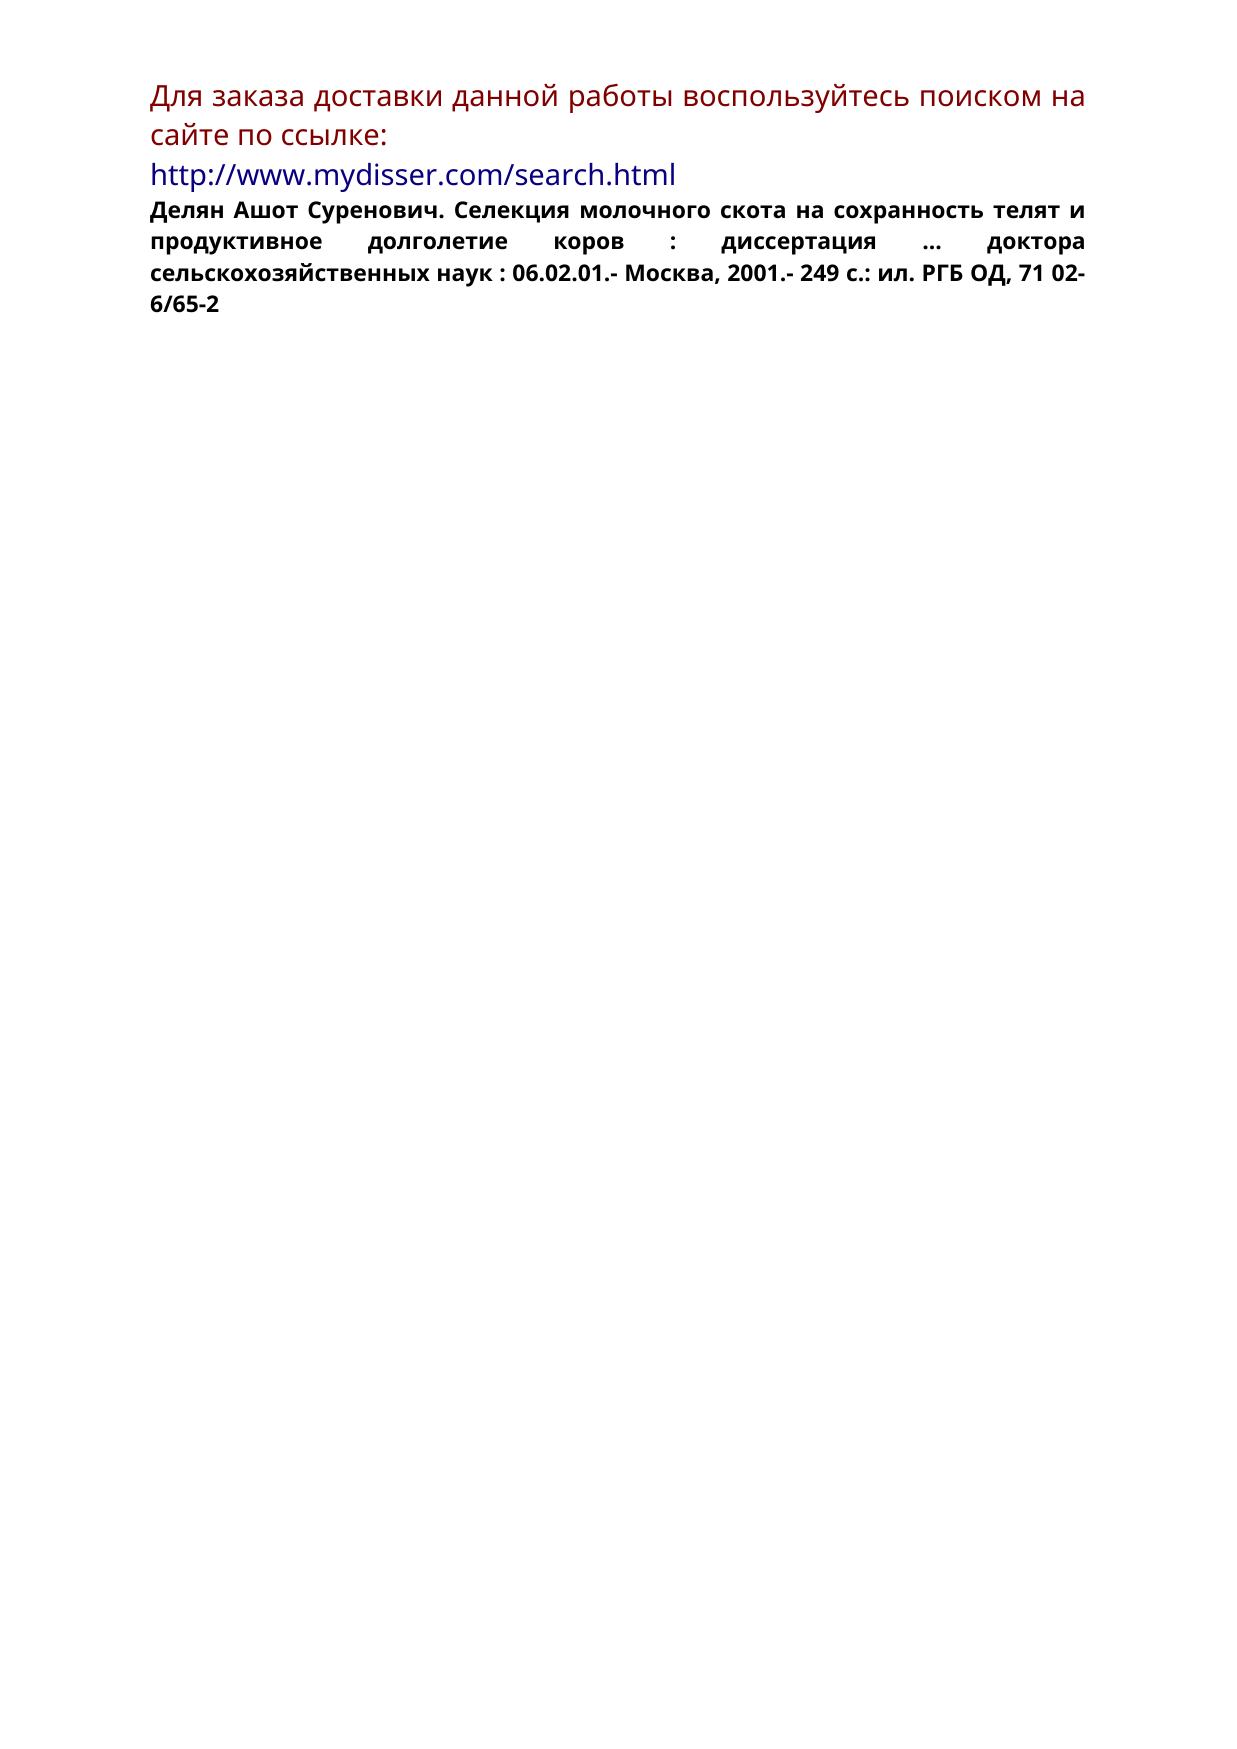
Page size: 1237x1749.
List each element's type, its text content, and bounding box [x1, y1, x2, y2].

text Делян Ашот Суренович. Селекция молочного скота на сохранность телят и продуктивное долголетие коров : диссертация ... доктора сельскохозяйственных наук : 06.02.01.- Москва, 2001.- 249 с.: ил. РГБ ОД, 71 02-6/65-2 [150, 194, 1086, 319]
